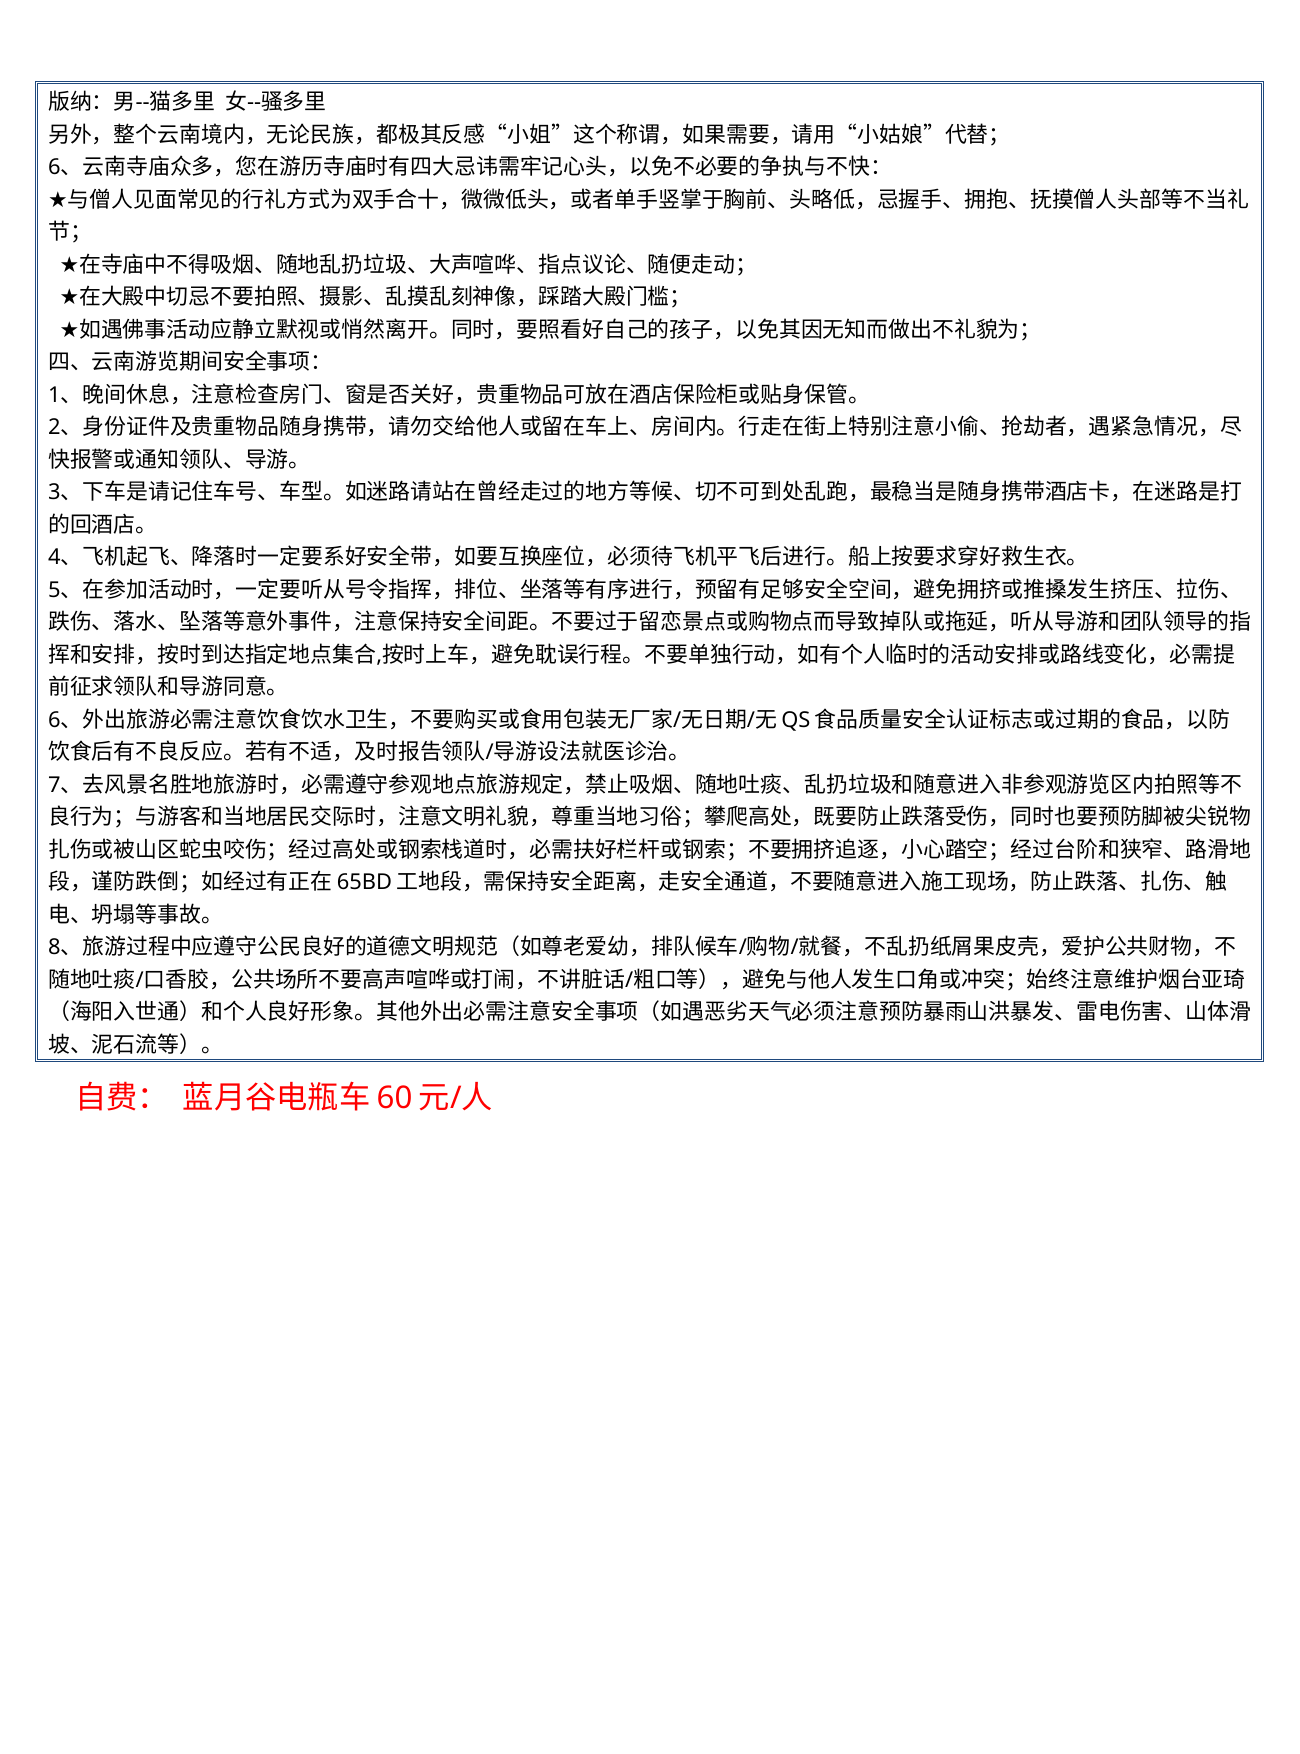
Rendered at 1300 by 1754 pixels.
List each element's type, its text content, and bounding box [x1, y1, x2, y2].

text 自费： 蓝月谷电瓶车60元/人 [75, 1062, 1224, 1127]
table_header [38, 84, 1261, 1059]
